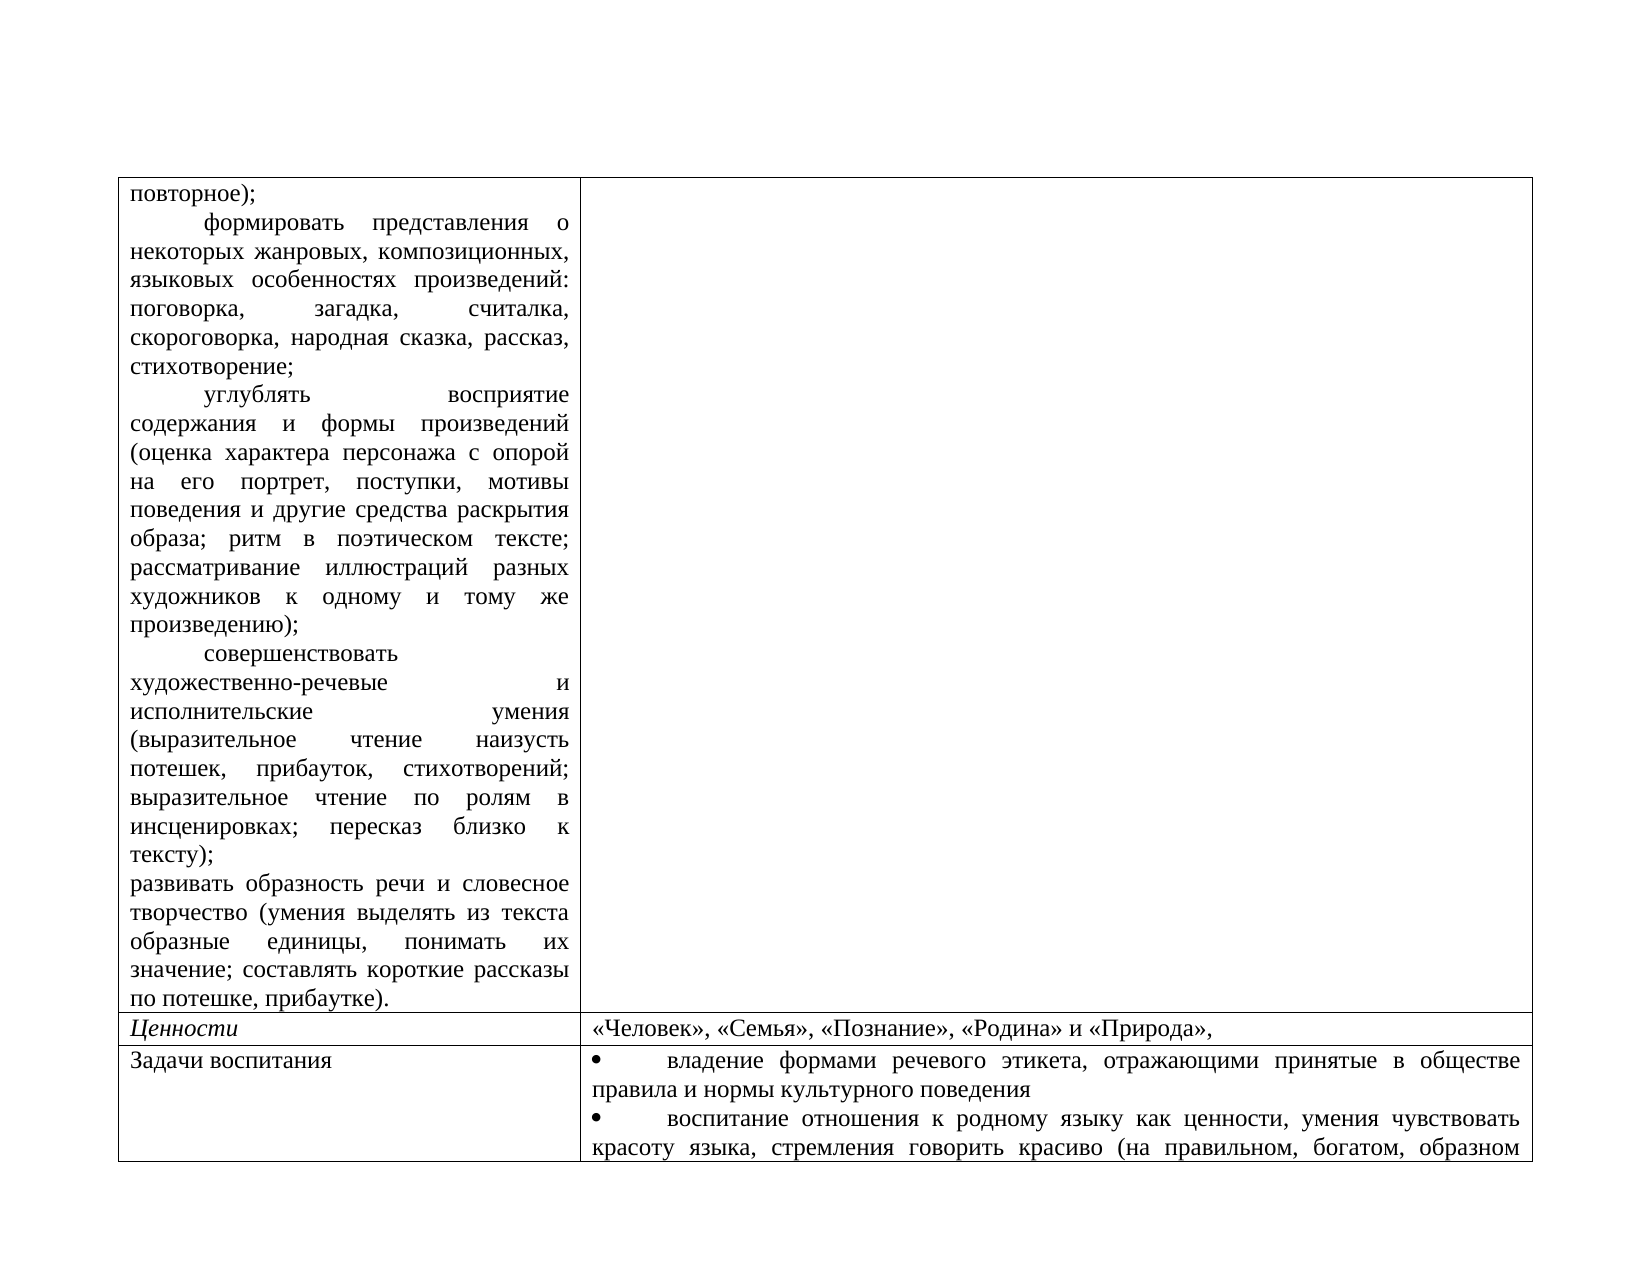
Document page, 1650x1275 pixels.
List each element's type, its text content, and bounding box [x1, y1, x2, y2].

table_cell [581, 178, 1532, 1012]
table_cell «Человек», «Семья», «Познание», «Родина» и «Природа», [581, 1013, 1532, 1044]
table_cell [581, 1046, 1532, 1161]
table_cell Задачи воспитания [119, 1046, 580, 1161]
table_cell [119, 178, 580, 1012]
table_cell Ценности [119, 1013, 580, 1044]
